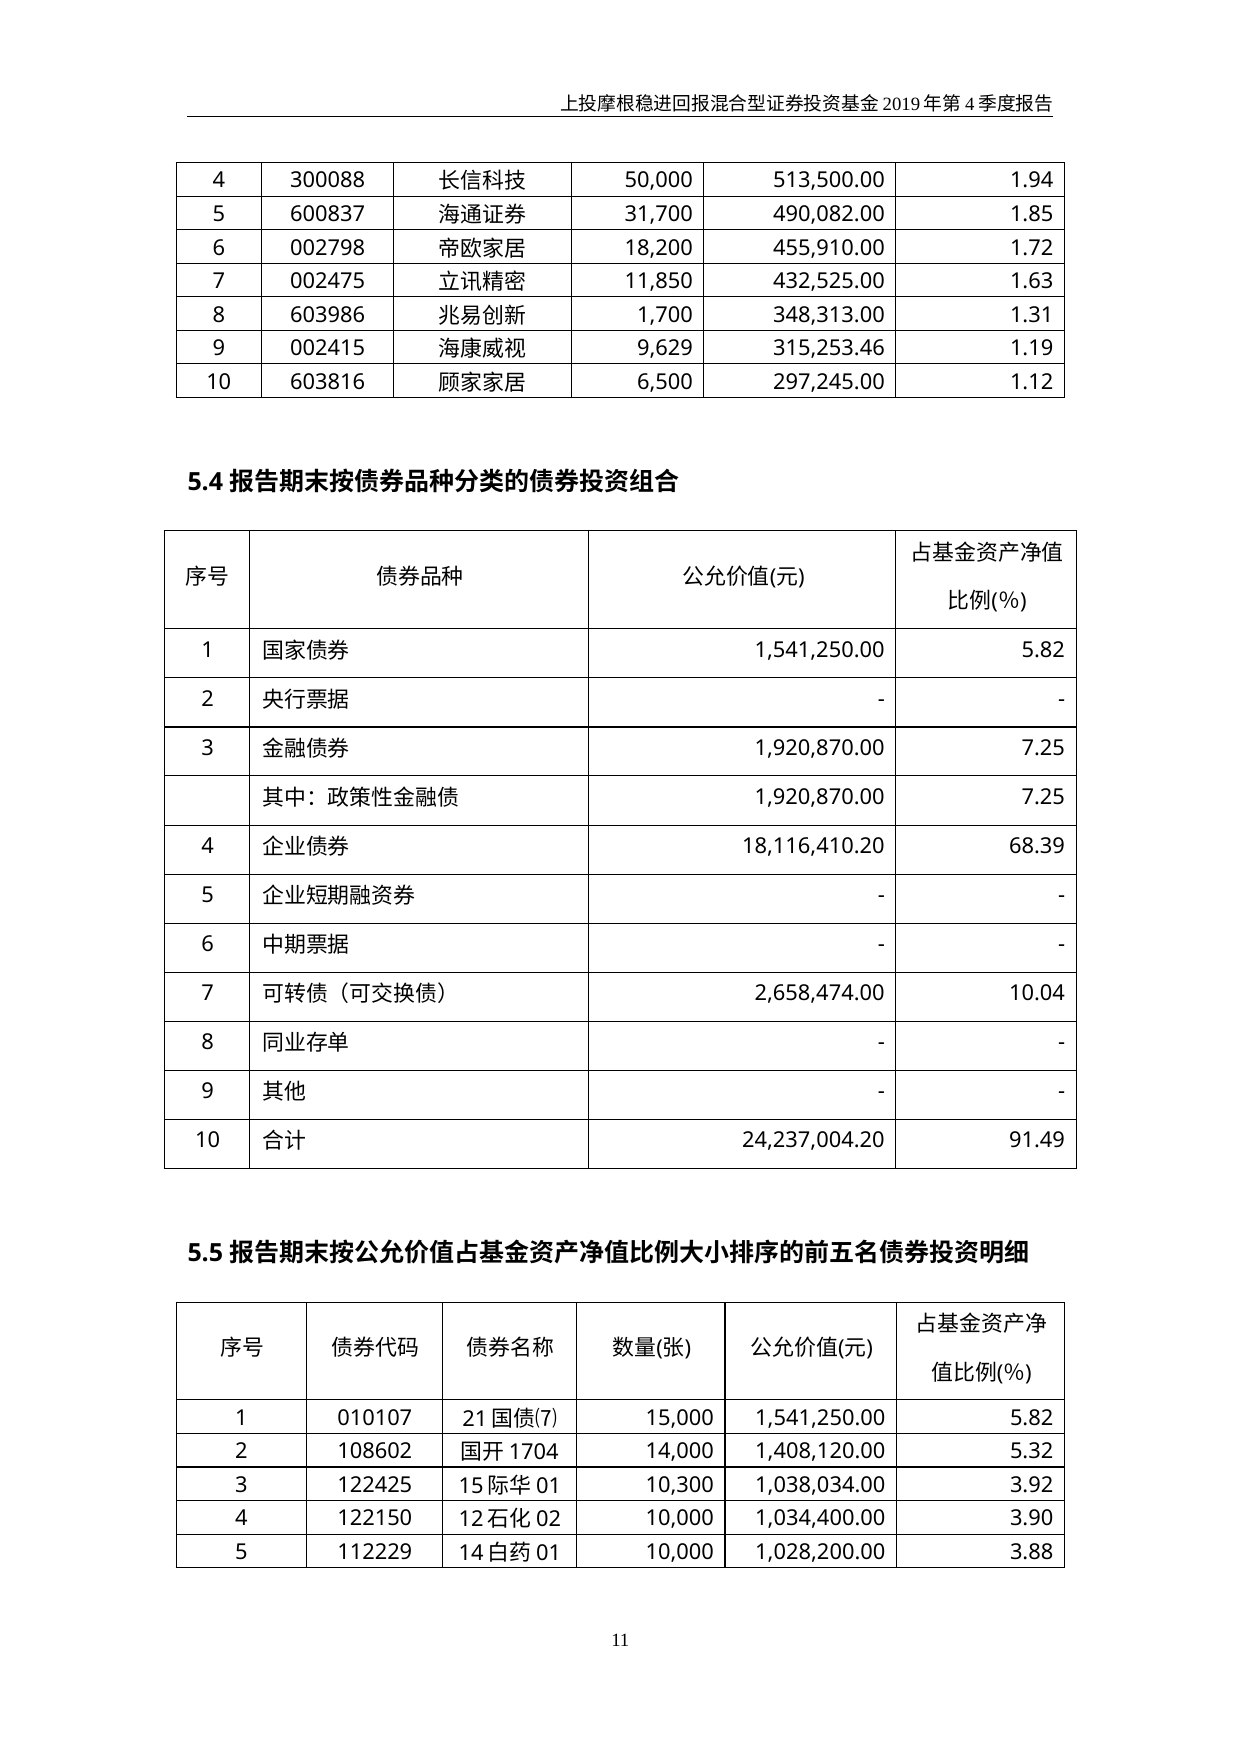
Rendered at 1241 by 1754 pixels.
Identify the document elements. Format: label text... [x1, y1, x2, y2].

table_cell 中期票据 [250, 924, 588, 972]
table_cell 91.49 [896, 1120, 1076, 1168]
text 5.4 报告期末按债券品种分类的债券投资组合 [187, 447, 1053, 512]
table_cell 5 [177, 1535, 306, 1567]
table_cell 1,541,250.00 [589, 629, 895, 677]
table_cell 1,034,400.00 [726, 1501, 896, 1533]
table_cell 国开1704 [443, 1434, 576, 1466]
table_cell - [896, 924, 1076, 972]
table_header 债券名称 [443, 1303, 576, 1399]
table_cell 10,000 [577, 1501, 724, 1533]
table_cell 5.82 [897, 1400, 1064, 1433]
table_cell 企业债券 [250, 826, 588, 873]
table_cell 可转债（可交换债） [250, 973, 588, 1021]
table_cell 297,245.00 [704, 364, 895, 397]
table_cell 2 [177, 1434, 306, 1466]
table_cell 3 [165, 728, 249, 775]
table_cell 1,028,200.00 [726, 1535, 896, 1567]
table_header 债券品种 [250, 531, 588, 628]
table_cell 顾家家居 [394, 364, 571, 397]
table_cell 1.31 [896, 297, 1064, 330]
table_cell 同业存单 [250, 1022, 588, 1070]
table_cell 600837 [262, 197, 393, 229]
table_cell 1,700 [572, 297, 703, 330]
table_cell 24,237,004.20 [589, 1120, 895, 1168]
table_cell 68.39 [896, 826, 1076, 873]
table_cell 9,629 [572, 331, 703, 363]
table_cell 其他 [250, 1071, 588, 1119]
table_cell 010107 [307, 1400, 442, 1433]
table_cell 国家债券 [250, 629, 588, 677]
table_cell 432,525.00 [704, 264, 895, 296]
table_cell 5.82 [896, 629, 1076, 677]
table_cell 其中：政策性金融债 [250, 776, 588, 824]
table_cell 21国债⑺ [443, 1400, 576, 1433]
table_cell 1,920,870.00 [589, 776, 895, 824]
table_cell 1 [165, 629, 249, 677]
table_cell - [589, 924, 895, 972]
table_cell 1.12 [896, 364, 1064, 397]
table_header 占基金资产净值比例(％) [896, 531, 1076, 628]
table_cell 12石化02 [443, 1501, 576, 1533]
table_cell 122425 [307, 1468, 442, 1500]
table_cell 企业短期融资券 [250, 875, 588, 923]
table_cell 4 [177, 163, 261, 196]
table_cell 6 [177, 230, 261, 263]
table_header 公允价值(元) [726, 1303, 896, 1399]
table_cell 603816 [262, 364, 393, 397]
table_cell 122150 [307, 1501, 442, 1533]
table_cell 490,082.00 [704, 197, 895, 229]
table_cell - [589, 1022, 895, 1070]
table_cell 1.85 [896, 197, 1064, 229]
table_cell 1.63 [896, 264, 1064, 296]
table_cell 455,910.00 [704, 230, 895, 263]
table_cell 1.72 [896, 230, 1064, 263]
table_header 序号 [177, 1303, 306, 1399]
table_cell 8 [165, 1022, 249, 1070]
table_cell - [896, 1071, 1076, 1119]
table_cell 4 [165, 826, 249, 873]
table_cell 10 [165, 1120, 249, 1168]
table_cell 112229 [307, 1535, 442, 1567]
table_header 公允价值(元) [589, 531, 895, 628]
table_cell 海通证券 [394, 197, 571, 229]
table_cell 长信科技 [394, 163, 571, 196]
table_cell 4 [177, 1501, 306, 1533]
table_cell 2,658,474.00 [589, 973, 895, 1021]
table_cell 5 [177, 197, 261, 229]
table_cell 002798 [262, 230, 393, 263]
table_cell 3 [177, 1468, 306, 1500]
table_cell 3.92 [897, 1468, 1064, 1500]
table_cell 金融债券 [250, 728, 588, 775]
text 5.5 报告期末按公允价值占基金资产净值比例大小排序的前五名债券投资明细 [187, 1218, 1053, 1283]
table_cell 1,541,250.00 [726, 1400, 896, 1433]
table_cell 10 [177, 364, 261, 397]
table_cell 10,000 [577, 1535, 724, 1567]
table_cell 348,313.00 [704, 297, 895, 330]
table_cell 立讯精密 [394, 264, 571, 296]
table_cell 5.32 [897, 1434, 1064, 1466]
table_cell 1,408,120.00 [726, 1434, 896, 1466]
table_cell - [589, 1071, 895, 1119]
table_cell 7 [165, 973, 249, 1021]
table_cell - [589, 678, 895, 726]
table_cell 1.94 [896, 163, 1064, 196]
table_cell 14,000 [577, 1434, 724, 1466]
table_cell 7.25 [896, 776, 1076, 824]
table_cell 315,253.46 [704, 331, 895, 363]
table_cell 50,000 [572, 163, 703, 196]
table_cell 兆易创新 [394, 297, 571, 330]
table_cell 31,700 [572, 197, 703, 229]
table_cell 10,300 [577, 1468, 724, 1500]
table_cell 帝欧家居 [394, 230, 571, 263]
table_cell 2 [165, 678, 249, 726]
table_cell 6,500 [572, 364, 703, 397]
table_cell - [589, 875, 895, 923]
table_cell 603986 [262, 297, 393, 330]
table_cell 513,500.00 [704, 163, 895, 196]
table_cell 合计 [250, 1120, 588, 1168]
table_cell 10.04 [896, 973, 1076, 1021]
table_cell 5 [165, 875, 249, 923]
table_cell 002475 [262, 264, 393, 296]
table_cell 15际华01 [443, 1468, 576, 1500]
table_cell 1.19 [896, 331, 1064, 363]
table_cell 6 [165, 924, 249, 972]
table_cell 7 [177, 264, 261, 296]
table_cell - [896, 678, 1076, 726]
table_cell 央行票据 [250, 678, 588, 726]
table_cell 300088 [262, 163, 393, 196]
table_cell 海康威视 [394, 331, 571, 363]
table_cell 18,200 [572, 230, 703, 263]
table_cell - [896, 1022, 1076, 1070]
table_cell - [896, 875, 1076, 923]
table_cell 1 [177, 1400, 306, 1433]
table_header 占基金资产净值比例(％) [897, 1303, 1064, 1399]
table_cell 108602 [307, 1434, 442, 1466]
table_cell 9 [177, 331, 261, 363]
table_header 序号 [165, 531, 249, 628]
table_cell [165, 776, 249, 824]
table_cell 1,038,034.00 [726, 1468, 896, 1500]
table_cell 18,116,410.20 [589, 826, 895, 873]
table_cell 9 [165, 1071, 249, 1119]
table_cell 1,920,870.00 [589, 728, 895, 775]
table_header 债券代码 [307, 1303, 442, 1399]
table_cell 14白药01 [443, 1535, 576, 1567]
table_cell 7.25 [896, 728, 1076, 775]
table_header 数量(张) [577, 1303, 724, 1399]
table_cell 11,850 [572, 264, 703, 296]
table_cell 8 [177, 297, 261, 330]
table_cell 15,000 [577, 1400, 724, 1433]
table_cell 3.90 [897, 1501, 1064, 1533]
table_cell 002415 [262, 331, 393, 363]
table_cell 3.88 [897, 1535, 1064, 1567]
